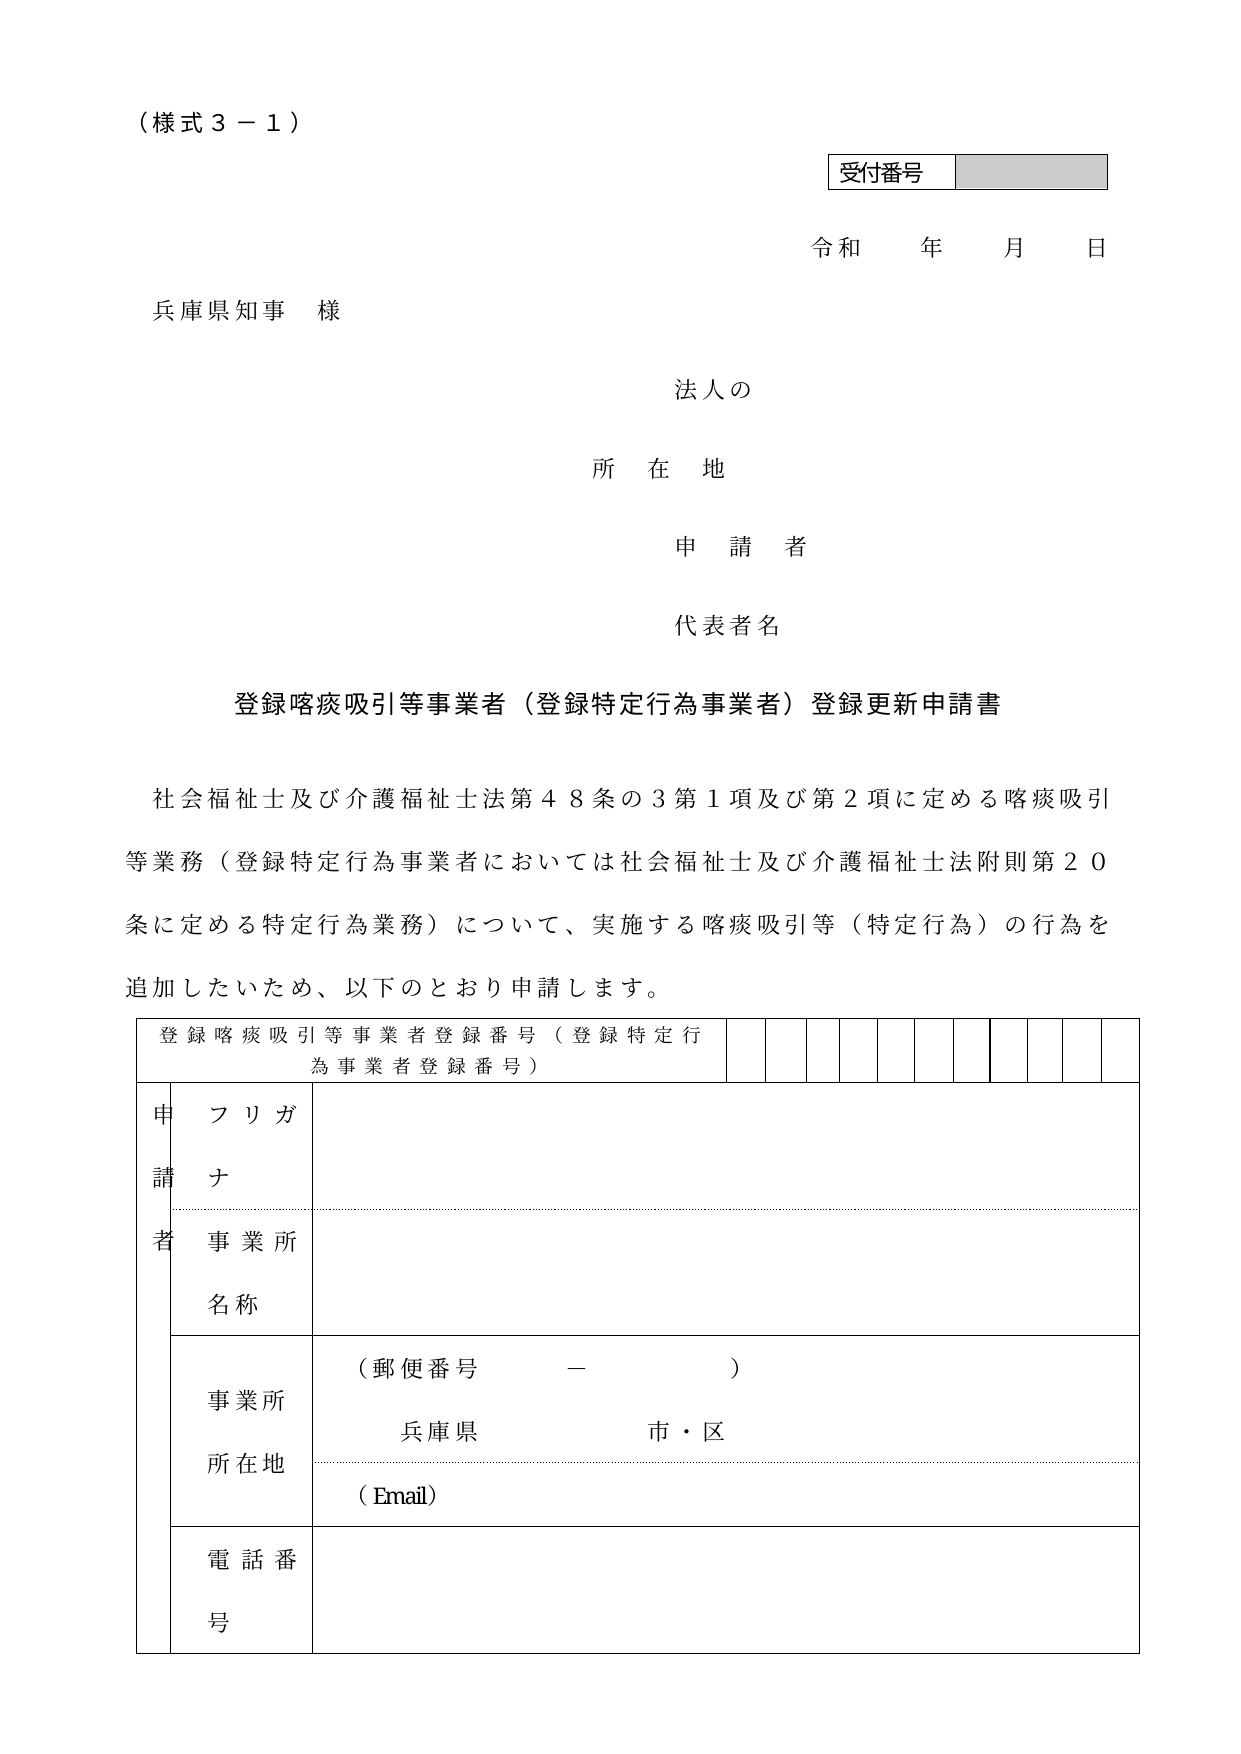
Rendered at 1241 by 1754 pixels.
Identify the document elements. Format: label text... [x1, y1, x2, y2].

table_header 登録喀痰吸引等事業者登録番号（登録特定行為事業者登録番号） [137, 1019, 726, 1082]
table_header [956, 155, 1107, 188]
table_cell フリガナ [171, 1083, 312, 1208]
table_header [807, 1019, 839, 1082]
table_header [991, 1019, 1027, 1082]
text 令和 年 月 日 [125, 215, 1115, 278]
text 所 在 地 [125, 436, 1115, 498]
table_cell 事業所名称 [171, 1209, 312, 1335]
table_cell （郵便番号 － ） 兵庫県 市・区 [313, 1336, 1139, 1462]
text 社会福祉士及び介護福祉士法第４８条の３第１項及び第２項に定める喀痰吸引等業務（登録特定行為事業者においては社会福祉士及び介護福祉士法附則第２０条に定める特定行為業務）について、実施する喀痰吸引等（特定行為）の行為を追加したいため、以下のとおり申請します。 [125, 766, 1115, 1018]
table_header 受付番号 [829, 155, 955, 188]
table_cell [313, 1527, 1139, 1653]
table_header [915, 1019, 953, 1082]
table_header [1102, 1019, 1139, 1082]
text 登録喀痰吸引等事業者（登録特定行為事業者）登録更新申請書 [125, 672, 1115, 734]
text （様式３－１） [125, 89, 1115, 152]
table_header [1063, 1019, 1101, 1082]
table_cell [313, 1083, 1139, 1208]
text 法人の [125, 357, 1115, 420]
table_cell 事業所 所在地 [171, 1336, 312, 1526]
table_cell [313, 1209, 1139, 1335]
text 代表者名 [125, 593, 1115, 656]
table_cell （Email） [313, 1462, 1139, 1526]
table_header [727, 1019, 765, 1082]
table_header [954, 1019, 989, 1082]
table_header [1028, 1019, 1062, 1082]
text 申 請 者 [125, 514, 1115, 577]
table_header [878, 1019, 914, 1082]
text 兵庫県知事 様 [125, 278, 1026, 341]
table_header [766, 1019, 806, 1082]
table_header [840, 1019, 877, 1082]
table_cell 申請者 [137, 1083, 170, 1653]
table_cell 電話番号 [171, 1527, 312, 1653]
